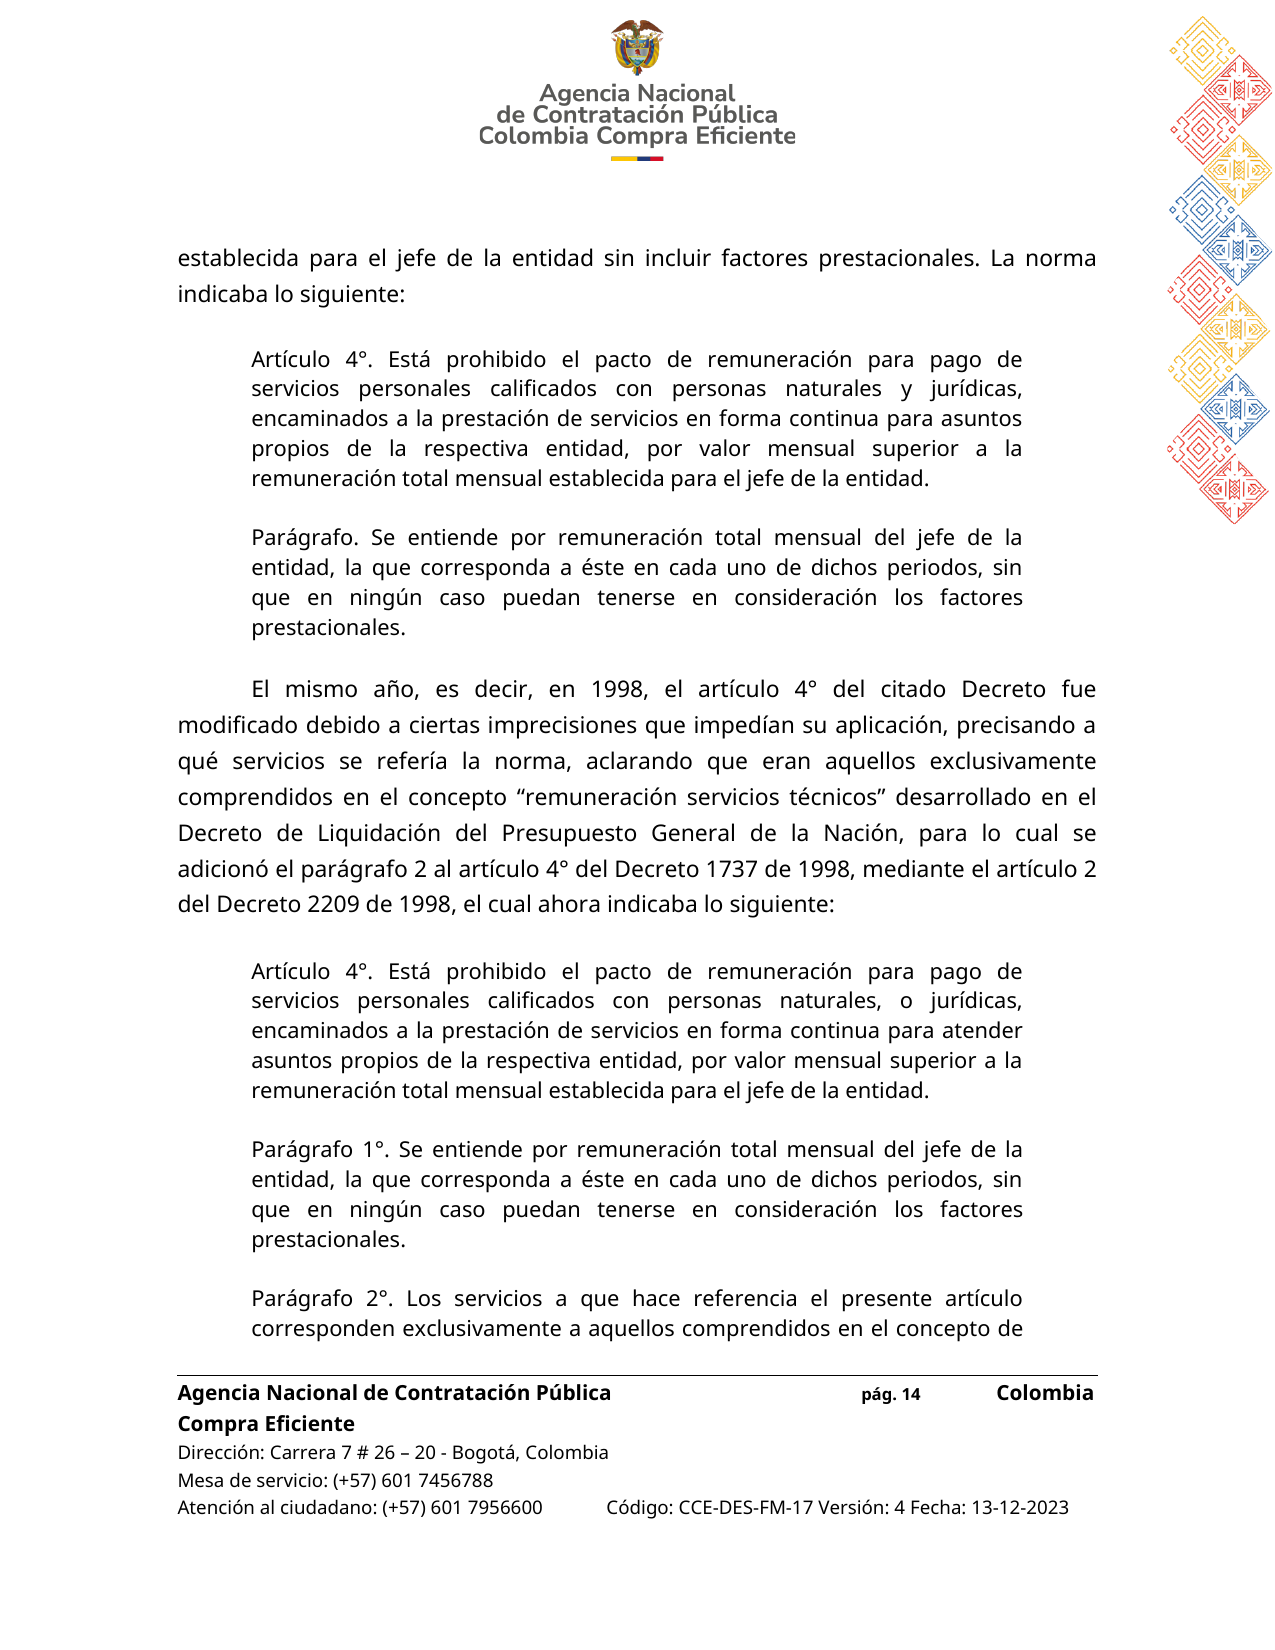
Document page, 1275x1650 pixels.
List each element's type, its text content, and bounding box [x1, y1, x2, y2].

picture [1165, 16, 1272, 522]
text Parágrafo. Se entiende por remuneración total mensual del jefe de la entidad, la que corresponda a éste en cada uno de dichos periodos, sin que en ningún caso puedan tenerse en consideración los factores prestacionales. [251, 522, 1024, 642]
text Artículo 4°. Está prohibido el pacto de remuneración para pago de servicios personales calificados con personas naturales, o jurídicas, encaminados a la prestación de servicios en forma continua para atender asuntos propios de la respectiva entidad, por valor mensual superior a la remuneración total mensual establecida para el jefe de la entidad. [251, 956, 1024, 1104]
text Parágrafo 1°. Se entiende por remuneración total mensual del jefe de la entidad, la que corresponda a éste en cada uno de dichos periodos, sin que en ningún caso puedan tenerse en consideración los factores prestacionales. [251, 1134, 1024, 1253]
picture [479, 20, 796, 161]
text Artículo 4°. Está prohibido el pacto de remuneración para pago de servicios personales calificados con personas naturales y jurídicas, encaminados a la prestación de servicios en forma continua para asuntos propios de la respectiva entidad, por valor mensual superior a la remuneración total mensual establecida para el jefe de la entidad. [251, 344, 1024, 493]
text El mismo año, es decir, en 1998, el artículo 4° del citado Decreto fue modificado debido a ciertas imprecisiones que impedían su aplicación, precisando a qué servicios se refería la norma, aclarando que eran aquellos exclusivamente comprendidos en el concepto “remuneración servicios técnicos” desarrollado en el Decreto de Liquidación del Presupuesto General de la Nación, para lo cual se adicionó el parágrafo 2 al artículo 4° del Decreto 1737 de 1998, mediante el artículo 2 del Decreto 2209 de 1998, el cual ahora indicaba lo siguiente: [177, 673, 1098, 920]
